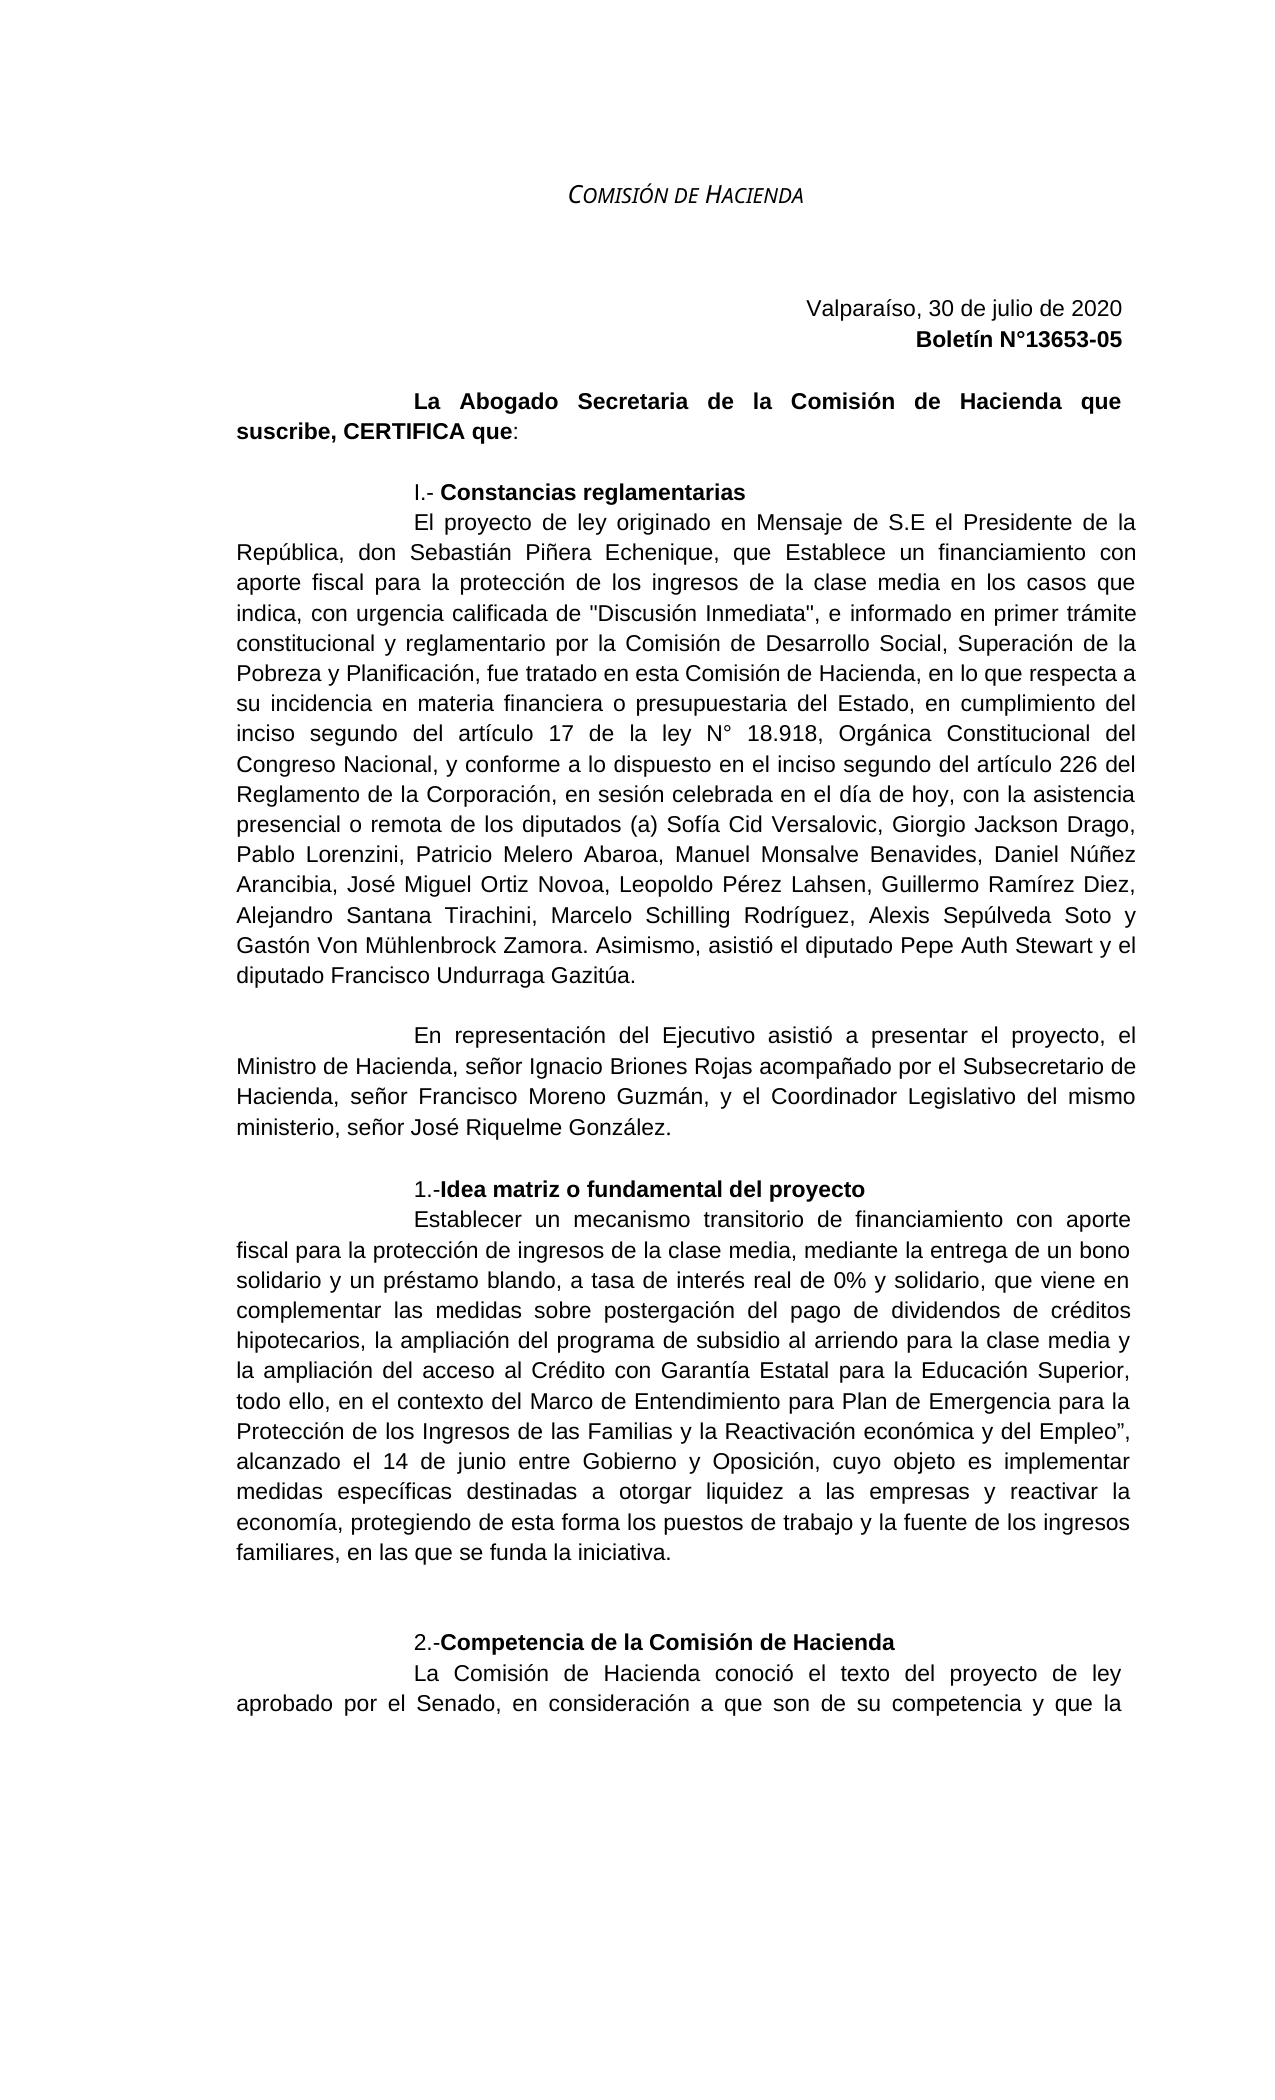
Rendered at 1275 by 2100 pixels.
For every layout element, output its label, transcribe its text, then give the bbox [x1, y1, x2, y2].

text Boletín N°13653-05 [236, 326, 1122, 352]
text En representación del Ejecutivo asistió a presentar el proyecto, el Ministro de Hacienda, señor Ignacio Briones Rojas acompañado por el Subsecretario de Hacienda, señor Francisco Moreno Guzmán, y el Coordinador Legislativo del mismo ministerio, señor José Riquelme González. [236, 1022, 1137, 1142]
text I.- Constancias reglamentarias [236, 479, 1137, 505]
text Valparaíso, 30 de julio de 2020 [236, 295, 1122, 322]
text El proyecto de ley originado en Mensaje de S.E el Presidente de la República, don Sebastián Piñera Echenique, que Establece un financiamiento con aporte fiscal para la protección de los ingresos de la clase media en los casos que indica, con urgencia calificada de "Discusión Inmediata", e informado en primer trámite constitucional y reglamentario por la Comisión de Desarrollo Social, Superación de la Pobreza y Planificación, fue tratado en esta Comisión de Hacienda, en lo que respecta a su incidencia en materia financiera o presupuestaria del Estado, en cumplimiento del inciso segundo del artículo 17 de la ley N° 18.918, Orgánica Constitucional del Congreso Nacional, y conforme a lo dispuesto en el inciso segundo del artículo 226 del Reglamento de la Corporación, en sesión celebrada en el día de hoy, con la asistencia presencial o remota de los diputados (a) Sofía Cid Versalovic, Giorgio Jackson Drago, Pablo Lorenzini, Patricio Melero Abaroa, Manuel Monsalve Benavides, Daniel Núñez Arancibia, José Miguel Ortiz Novoa, Leopoldo Pérez Lahsen, Guillermo Ramírez Diez, Alejandro Santana Tirachini, Marcelo Schilling Rodríguez, Alexis Sepúlveda Soto y Gastón Von Mühlenbrock Zamora. Asimismo, asistió el diputado Pepe Auth Stewart y el diputado Francisco Undurraga Gazitúa. [236, 509, 1137, 988]
text La Abogado Secretaria de la Comisión de Hacienda que suscribe, CERTIFICA que: [236, 388, 1122, 444]
text Establecer un mecanismo transitorio de financiamiento con aporte fiscal para la protección de ingresos de la clase media, mediante la entrega de un bono solidario y un préstamo blando, a tasa de interés real de 0% y solidario, que viene en complementar las medidas sobre postergación del pago de dividendos de créditos hipotecarios, la ampliación del programa de subsidio al arriendo para la clase media y la ampliación del acceso al Crédito con Garantía Estatal para la Educación Superior, todo ello, en el contexto del Marco de Entendimiento para Plan de Emergencia para la Protección de los Ingresos de las Familias y la Reactivación económica y del Empleo”, alcanzado el 14 de junio entre Gobierno y Oposición, cuyo objeto es implementar medidas específicas destinadas a otorgar liquidez a las empresas y reactivar la economía, protegiendo de esta forma los puestos de trabajo y la fuente de los ingresos familiares, en las que se funda la iniciativa. [236, 1206, 1131, 1565]
text 1.-Idea matriz o fundamental del proyecto [236, 1176, 1122, 1202]
text 2.-Competencia de la Comisión de Hacienda [236, 1629, 1122, 1656]
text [236, 1659, 1122, 1716]
